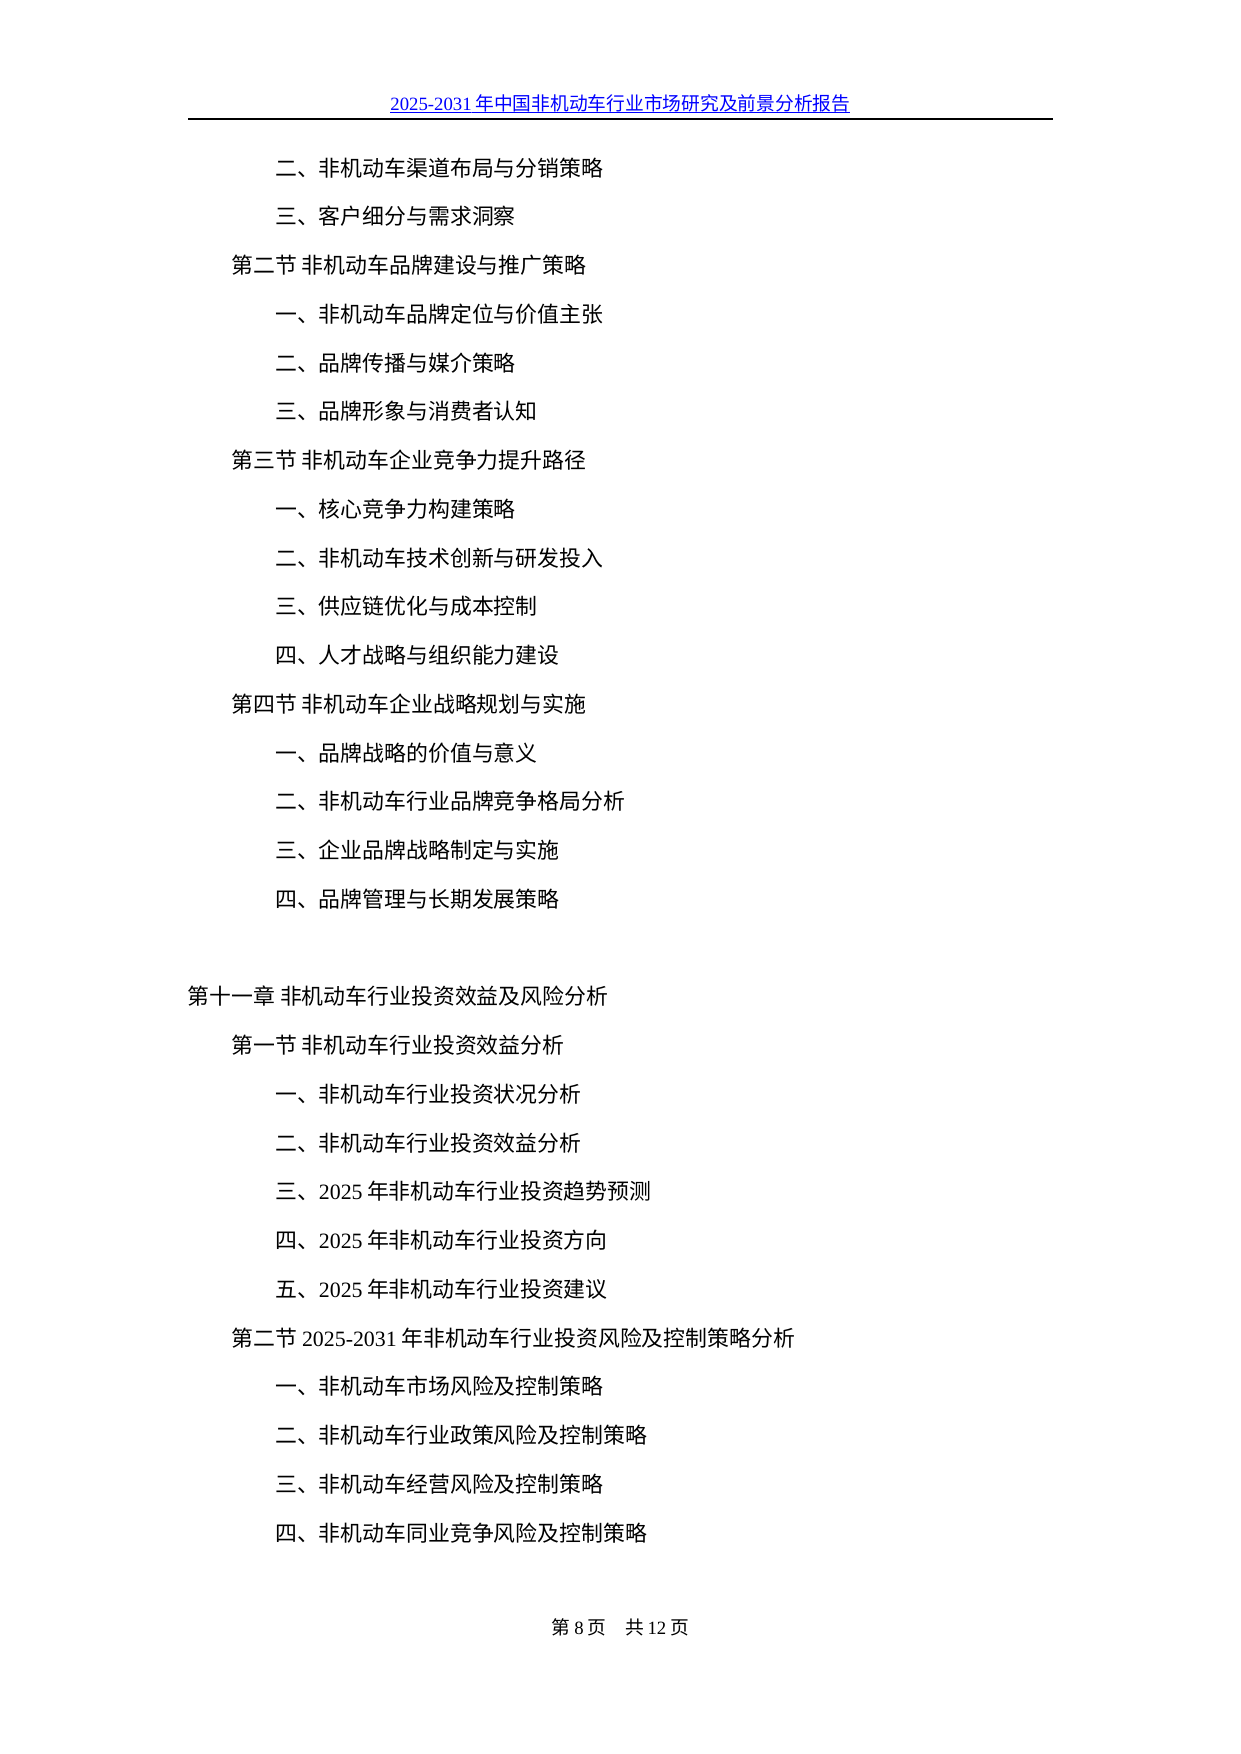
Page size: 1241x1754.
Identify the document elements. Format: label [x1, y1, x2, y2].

text [187, 150, 1053, 1548]
